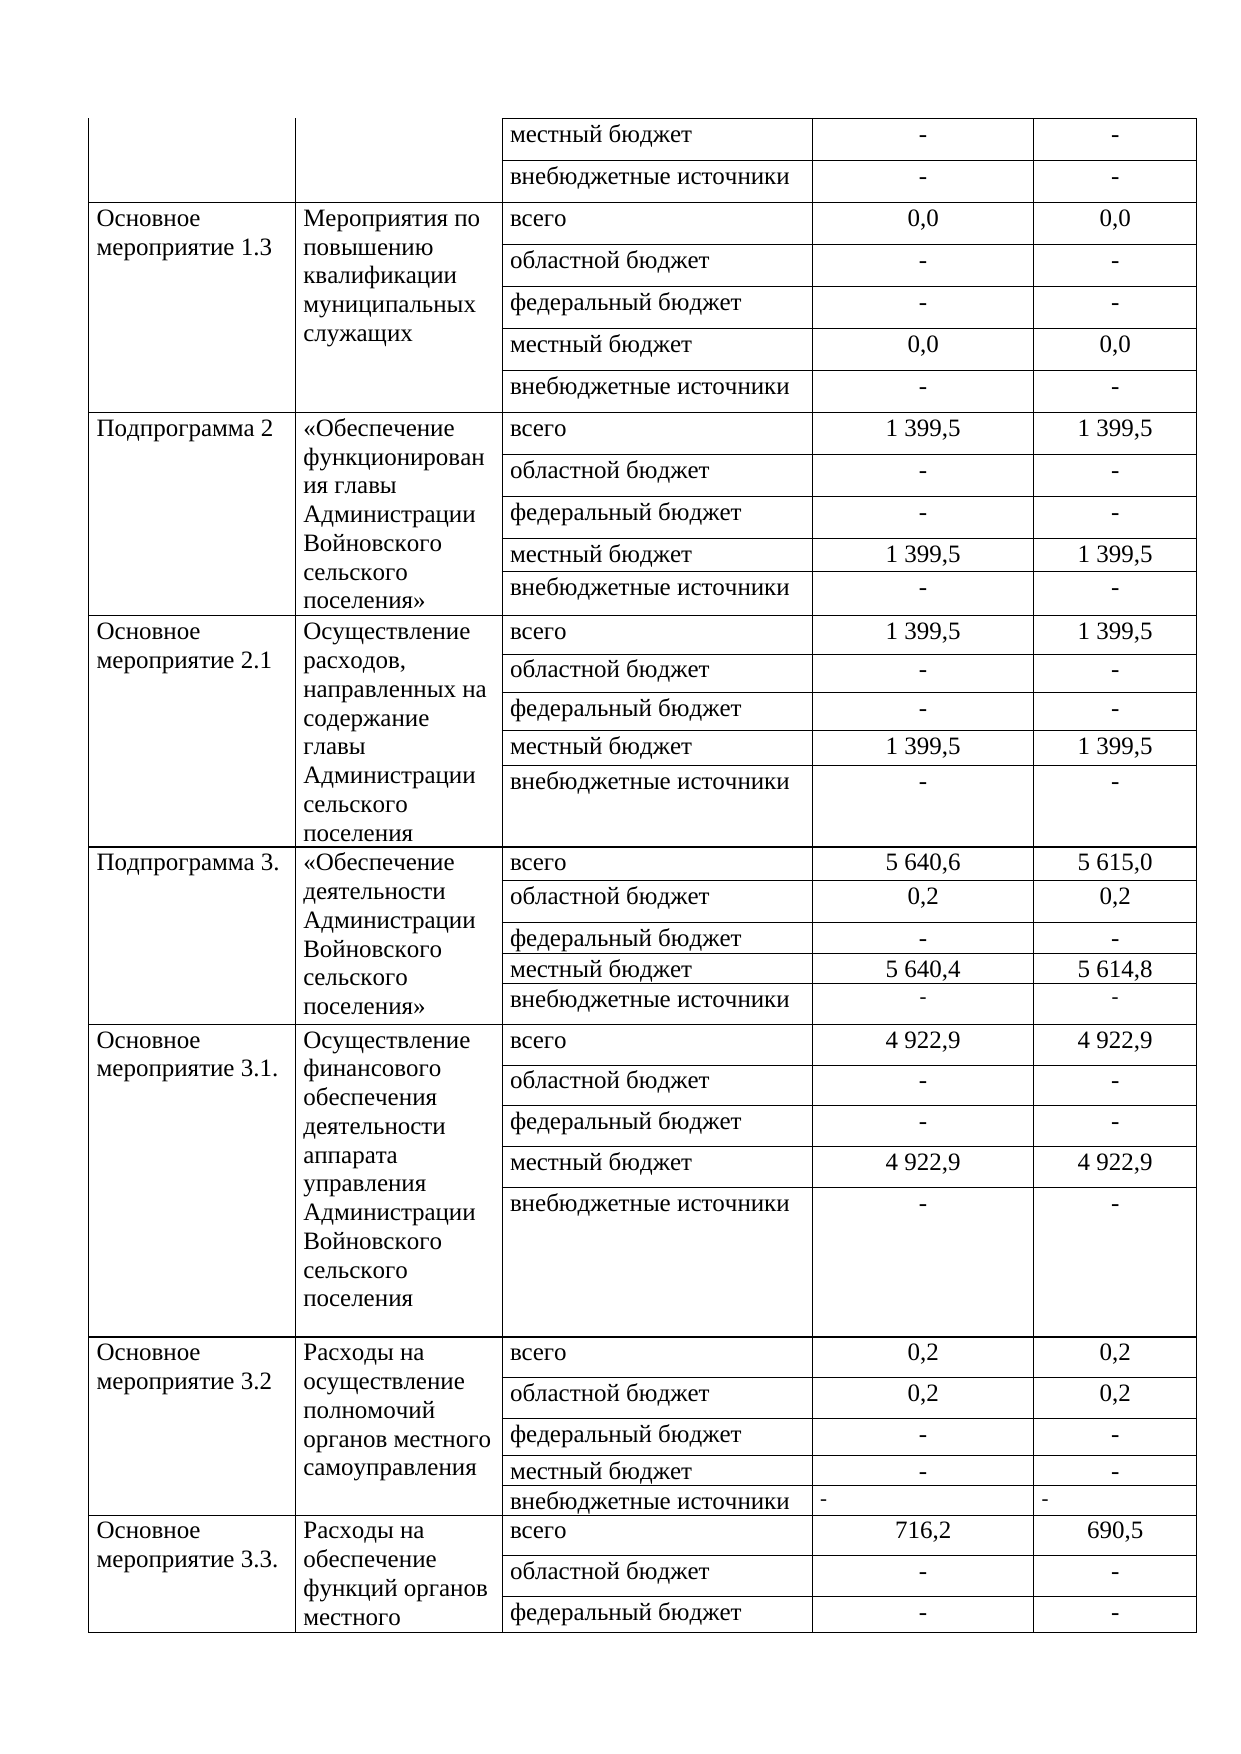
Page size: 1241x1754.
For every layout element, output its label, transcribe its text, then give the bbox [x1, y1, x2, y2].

table_cell - [813, 572, 1033, 615]
table_cell - [813, 287, 1033, 328]
table_cell местный бюджет [503, 1456, 812, 1485]
table_cell федеральный бюджет [503, 923, 812, 953]
table_cell 5 614,8 [1034, 954, 1196, 983]
table_cell 716,2 [813, 1516, 1033, 1555]
table_cell местный бюджет [503, 731, 812, 765]
table_cell 1 399,5 [813, 413, 1033, 454]
table_cell - [1034, 923, 1196, 953]
table_cell местный бюджет [503, 539, 812, 571]
table_cell 690,5 [1034, 1516, 1196, 1555]
table_cell местный бюджет [503, 119, 812, 160]
table_cell Осуществление расходов, направленных на содержание главы Администрации сельского поселения [296, 616, 502, 846]
table_cell - [1034, 572, 1196, 615]
table_cell - [813, 1597, 1033, 1632]
table_cell областной бюджет [503, 1066, 812, 1105]
table_cell - [813, 1188, 1033, 1336]
table_cell 4 922,9 [813, 1147, 1033, 1187]
table_cell - [1034, 1419, 1196, 1455]
table_cell - [813, 497, 1033, 538]
table_cell - [813, 766, 1033, 846]
table_cell федеральный бюджет [503, 1597, 812, 1632]
table_cell областной бюджет [503, 245, 812, 286]
table_cell - [813, 1419, 1033, 1455]
table_cell 0,0 [813, 203, 1033, 244]
table_cell 1 399,5 [1034, 616, 1196, 653]
table_cell 1 399,5 [1034, 731, 1196, 765]
table_cell - [813, 923, 1033, 953]
table_cell внебюджетные источники [503, 1486, 812, 1514]
table_cell всего [503, 203, 812, 244]
table_cell - [813, 655, 1033, 692]
table_cell - [1034, 766, 1196, 846]
table_cell - [1034, 693, 1196, 730]
table_cell - [1034, 1066, 1196, 1105]
table_cell внебюджетные источники [503, 371, 812, 412]
table_cell Основное мероприятие 1.3 [89, 203, 295, 412]
table_cell - [813, 1456, 1033, 1485]
table_cell областной бюджет [503, 655, 812, 692]
table_cell - [1034, 1456, 1196, 1485]
table_cell внебюджетные источники [503, 161, 812, 202]
table_cell 1 399,5 [1034, 413, 1196, 454]
table_cell Подпрограмма 2 [89, 413, 295, 615]
table_cell областной бюджет [503, 1556, 812, 1596]
table_cell - [813, 1066, 1033, 1105]
table_cell 4 922,9 [1034, 1147, 1196, 1187]
table_cell «Обеспечение функционирования главы Администрации Войновского сельского поселения» [296, 413, 502, 615]
table_cell всего [503, 1025, 812, 1064]
table_cell Основное мероприятие 2.1 [89, 616, 295, 846]
table_cell - [1034, 1486, 1196, 1514]
table_cell - [813, 1556, 1033, 1596]
table_cell 5 640,6 [813, 848, 1033, 880]
table_cell федеральный бюджет [503, 1106, 812, 1146]
table_cell Основное мероприятие 3.1. [89, 1025, 295, 1336]
table_cell - [1034, 1597, 1196, 1632]
table_cell - [813, 455, 1033, 496]
table_cell местный бюджет [503, 329, 812, 370]
table_cell «Обеспечение деятельности Администрации Войновского сельского поселения» [296, 848, 502, 1024]
table_cell 0,0 [1034, 203, 1196, 244]
table_cell 0,0 [1034, 329, 1196, 370]
table_cell всего [503, 848, 812, 880]
table_cell внебюджетные источники [503, 572, 812, 615]
table_cell Основное мероприятие 3.2 [89, 1338, 295, 1514]
table_cell - [1034, 119, 1196, 160]
table_cell местный бюджет [503, 1147, 812, 1187]
table_cell внебюджетные источники [503, 1188, 812, 1336]
table_cell - [1034, 1106, 1196, 1146]
table_cell - [813, 984, 1033, 1024]
table_cell федеральный бюджет [503, 1419, 812, 1455]
table_cell Подпрограмма 3. [89, 848, 295, 1024]
table_cell - [1034, 655, 1196, 692]
table_cell - [813, 371, 1033, 412]
table_cell - [1034, 161, 1196, 202]
table_cell - [1034, 245, 1196, 286]
table_cell 1 399,5 [1034, 539, 1196, 571]
table_cell федеральный бюджет [503, 287, 812, 328]
table_cell - [1034, 497, 1196, 538]
table_cell 0,2 [813, 1378, 1033, 1418]
table_cell 0,2 [1034, 1378, 1196, 1418]
table_cell федеральный бюджет [503, 693, 812, 730]
table_cell - [1034, 455, 1196, 496]
table_cell 1 399,5 [813, 731, 1033, 765]
table_cell 4 922,9 [1034, 1025, 1196, 1064]
table_cell внебюджетные источники [503, 766, 812, 846]
table_cell 5 615,0 [1034, 848, 1196, 880]
table_cell - [1034, 371, 1196, 412]
table_cell - [1034, 287, 1196, 328]
table_cell областной бюджет [503, 455, 812, 496]
table_cell 5 640,4 [813, 954, 1033, 983]
table_cell - [813, 1106, 1033, 1146]
table_cell 0,2 [1034, 1338, 1196, 1377]
table_cell Основное мероприятие 3.3. [89, 1516, 295, 1632]
table_cell 4 922,9 [813, 1025, 1033, 1064]
table_cell - [1034, 1556, 1196, 1596]
table_cell - [1034, 984, 1196, 1024]
table_cell - [813, 1486, 1033, 1514]
table_cell 1 399,5 [813, 616, 1033, 653]
table_cell всего [503, 1338, 812, 1377]
table_cell всего [503, 616, 812, 653]
table_cell 0,2 [813, 881, 1033, 922]
table_cell Расходы на осуществление полномочий органов местного самоуправления [296, 1338, 502, 1514]
table_cell Мероприятия по повышению квалификации муниципальных служащих [296, 203, 502, 412]
table_cell - [813, 245, 1033, 286]
table_cell Расходы на обеспечение функций органов местного самоуправления [296, 1516, 502, 1632]
table_cell местный бюджет [503, 954, 812, 983]
table_cell Осуществление финансового обеспечения деятельности аппарата управления Администрации Войновского сельского поселения [296, 1025, 502, 1336]
table_cell 0,2 [1034, 881, 1196, 922]
table_cell - [1034, 1188, 1196, 1336]
table_cell 1 399,5 [813, 539, 1033, 571]
table_cell всего [503, 413, 812, 454]
table_cell 0,0 [813, 329, 1033, 370]
table_cell областной бюджет [503, 1378, 812, 1418]
table_cell областной бюджет [503, 881, 812, 922]
table_cell 0,2 [813, 1338, 1033, 1377]
table_cell - [813, 119, 1033, 160]
table_cell - [813, 161, 1033, 202]
table_cell - [813, 693, 1033, 730]
table_cell внебюджетные источники [503, 984, 812, 1024]
table_cell федеральный бюджет [503, 497, 812, 538]
table_cell всего [503, 1516, 812, 1555]
